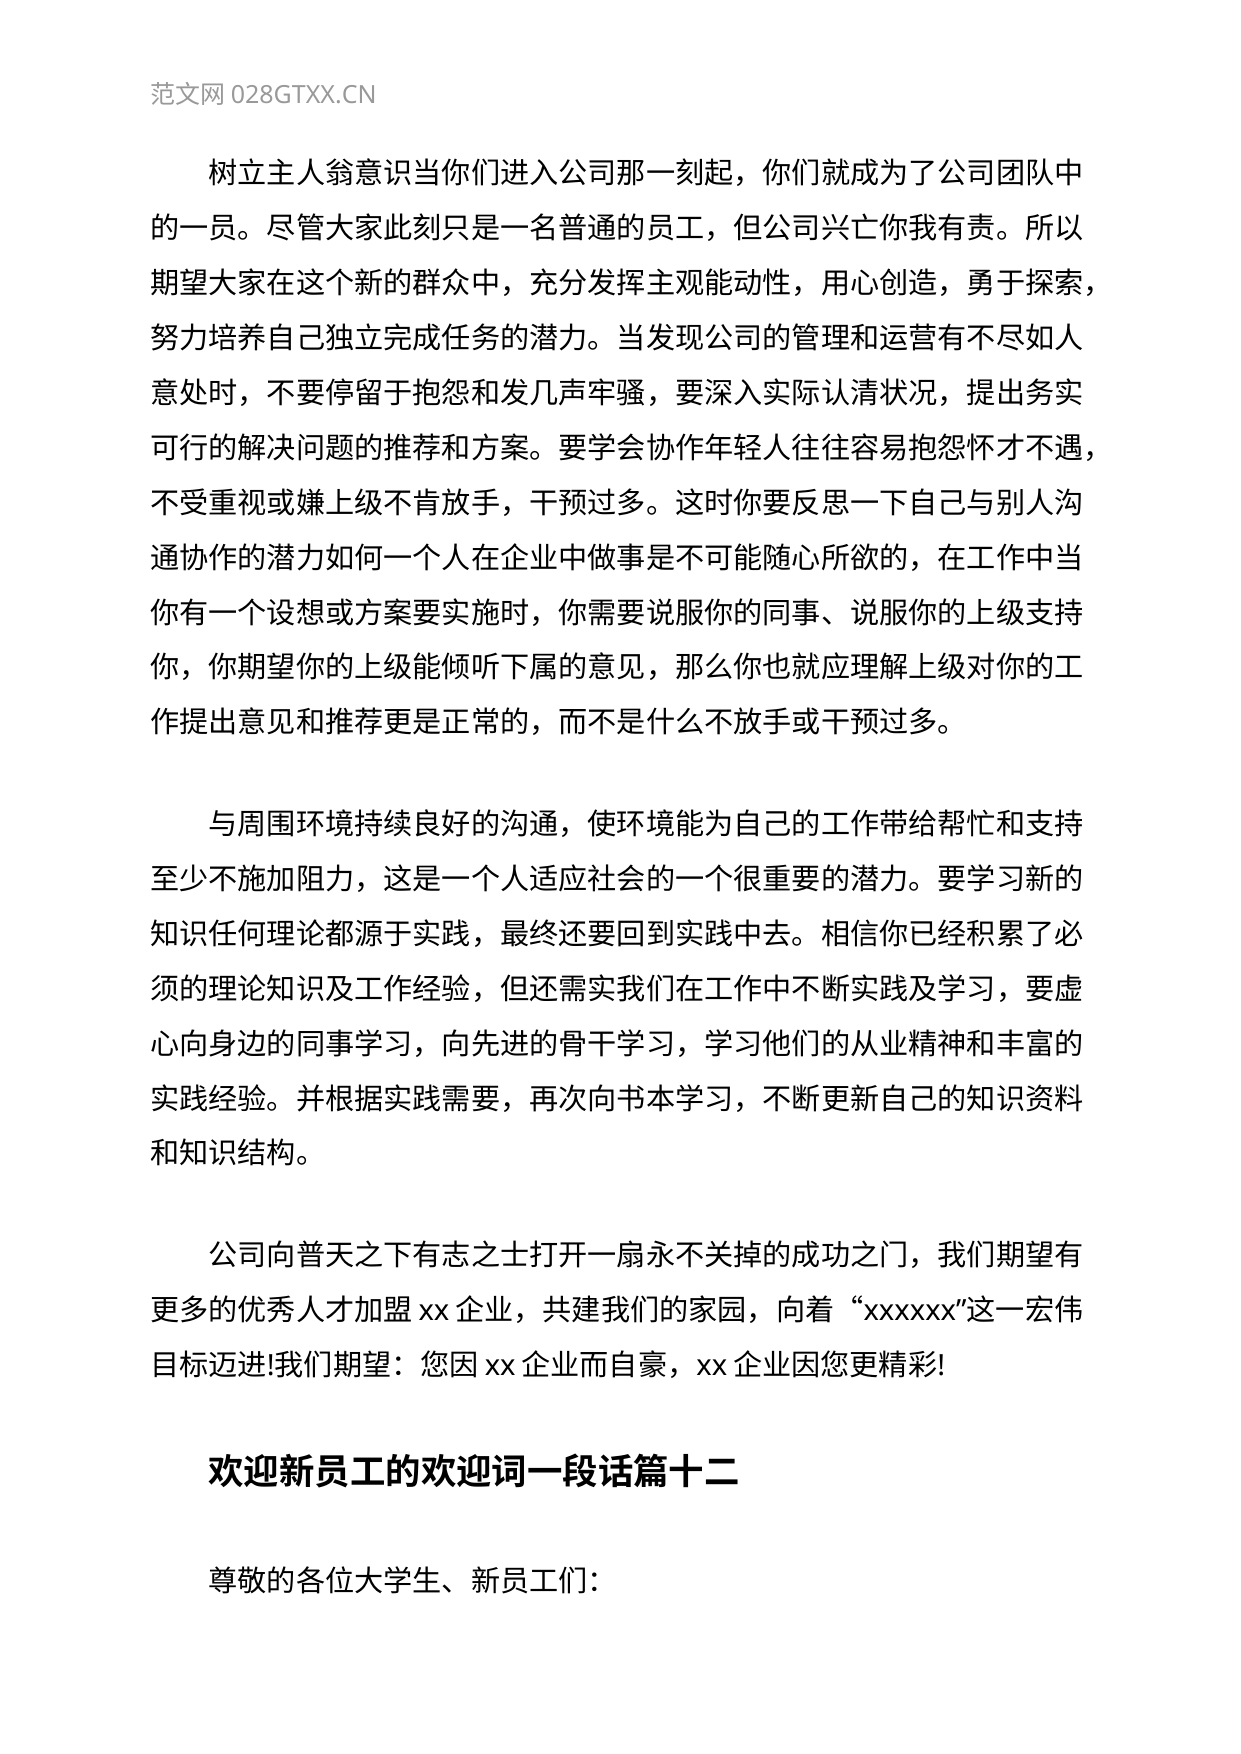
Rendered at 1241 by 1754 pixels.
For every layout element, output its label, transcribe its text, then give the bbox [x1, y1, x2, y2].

text 公司向普天之下有志之士打开一扇永不关掉的成功之门，我们期望有更多的优秀人才加盟xx企业，共建我们的家园，向着“xxxxxx”这一宏伟目标迈进!我们期望：您因xx企业而自豪，xx企业因您更精彩! [150, 1232, 1090, 1384]
text 尊敬的各位大学生、新员工们： [150, 1557, 1090, 1599]
text 与周围环境持续良好的沟通，使环境能为自己的工作带给帮忙和支持至少不施加阻力，这是一个人适应社会的一个很重要的潜力。要学习新的知识任何理论都源于实践，最终还要回到实践中去。相信你已经积累了必须的理论知识及工作经验，但还需实我们在工作中不断实践及学习，要虚心向身边的同事学习，向先进的骨干学习，学习他们的从业精神和丰富的实践经验。并根据实践需要，再次向书本学习，不断更新自己的知识资料和知识结构。 [150, 801, 1090, 1172]
text 树立主人翁意识当你们进入公司那一刻起，你们就成为了公司团队中的一员。尽管大家此刻只是一名普通的员工，但公司兴亡你我有责。所以期望大家在这个新的群众中，充分发挥主观能动性，用心创造，勇于探索，努力培养自己独立完成任务的潜力。当发现公司的管理和运营有不尽如人意处时，不要停留于抱怨和发几声牢骚，要深入实际认清状况，提出务实可行的解决问题的推荐和方案。要学会协作年轻人往往容易抱怨怀才不遇，不受重视或嫌上级不肯放手，干预过多。这时你要反思一下自己与别人沟通协作的潜力如何一个人在企业中做事是不可能随心所欲的，在工作中当你有一个设想或方案要实施时，你需要说服你的同事、说服你的上级支持你，你期望你的上级能倾听下属的意见，那么你也就应理解上级对你的工作提出意见和推荐更是正常的，而不是什么不放手或干预过多。 [150, 150, 1090, 741]
text 欢迎新员工的欢迎词一段话篇十二 [150, 1444, 1090, 1495]
